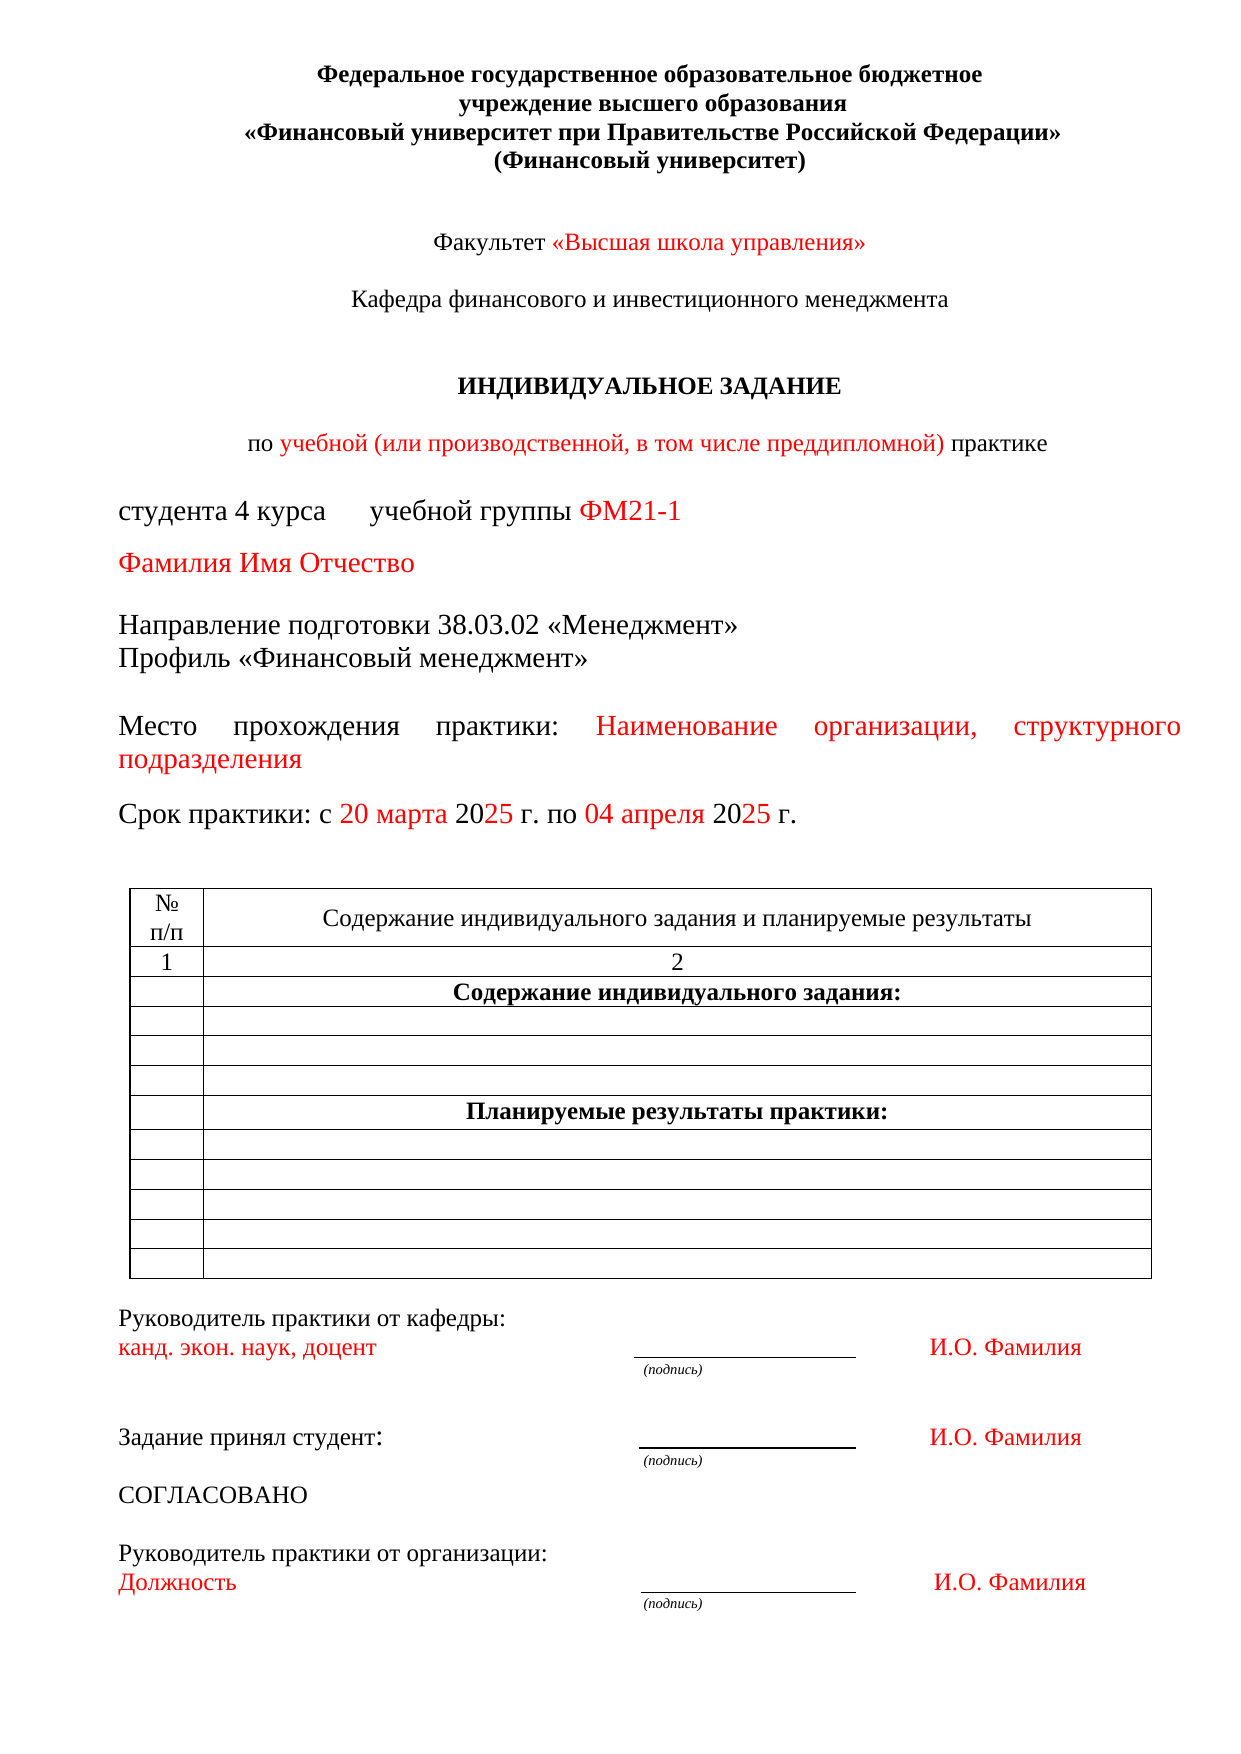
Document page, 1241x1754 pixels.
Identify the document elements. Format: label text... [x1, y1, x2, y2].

text канд. экон. наук, доцент И.О. Фамилия [118, 1332, 1181, 1361]
table_cell 1 [131, 947, 203, 976]
table_header № п/п [131, 889, 203, 946]
table_cell [204, 1130, 1151, 1159]
text Факультет «Высшая школа управления» [118, 227, 1181, 256]
table_cell [131, 977, 203, 1006]
table_cell 2 [204, 947, 1151, 976]
table_cell [131, 1249, 203, 1278]
table_cell [1140, 1249, 1151, 1278]
table_cell [1140, 1160, 1151, 1189]
text по учебной (или производственной, в том числе преддипломной) практике [118, 428, 1176, 457]
table_cell [131, 1007, 203, 1035]
table_cell [204, 1007, 1151, 1035]
text (Финансовый университет) [118, 145, 1181, 174]
text студента 4 курса учебной группы ФМ21-1 [118, 493, 1181, 526]
table_cell [131, 1130, 203, 1159]
text Должность И.О. Фамилия [118, 1567, 1181, 1595]
text Фамилия Имя Отчество [118, 546, 1181, 579]
text «Финансовый университет при Правительстве Российской Федерации» [118, 117, 1181, 145]
text (подпись) [118, 1361, 1181, 1389]
text (подпись) [118, 1595, 1181, 1624]
text (подпись) [118, 1452, 1181, 1480]
table_cell [131, 1066, 203, 1095]
text Кафедра финансового и инвестиционного менеджмента [118, 284, 1181, 313]
text Срок практики: с 20 марта 2025 г. по 04 апреля 2025 г. [118, 796, 1181, 830]
table_cell [204, 1190, 1151, 1218]
text Направление подготовки 38.03.02 «Менеджмент» [118, 607, 1181, 641]
table_cell [131, 1190, 203, 1218]
table_cell [204, 1036, 1151, 1065]
table_cell [204, 1066, 1151, 1095]
table_cell [131, 1160, 203, 1189]
text Профиль «Финансовый менеджмент» [118, 641, 1181, 674]
table_cell [204, 1160, 214, 1189]
text Федеральное государственное образовательное бюджетное [118, 59, 1181, 88]
text Руководитель практики от организации: [118, 1538, 1181, 1567]
table_cell Содержание индивидуального задания: [204, 977, 1151, 1006]
table_cell [1140, 1220, 1151, 1248]
table_cell [131, 1220, 203, 1248]
text учреждение высшего образования [118, 88, 1181, 117]
table_cell [204, 1220, 214, 1248]
table_cell Планируемые результаты практики: [204, 1096, 1151, 1129]
text Руководитель практики от кафедры: [118, 1303, 1181, 1332]
table_cell [131, 1036, 203, 1065]
table_cell [204, 1249, 214, 1278]
table_cell [131, 1096, 203, 1129]
text Задание принял студент: И.О. Фамилия [118, 1418, 1181, 1452]
table_header Содержание индивидуального задания и планируемые результаты [204, 889, 1151, 946]
text СОГЛАСОВАНО [118, 1480, 1181, 1509]
text Место прохождения практики: Наименование организации, структурного подразделения [118, 708, 1181, 775]
text ИНДИВИДУАЛЬНОЕ ЗАДАНИЕ [118, 371, 1181, 399]
